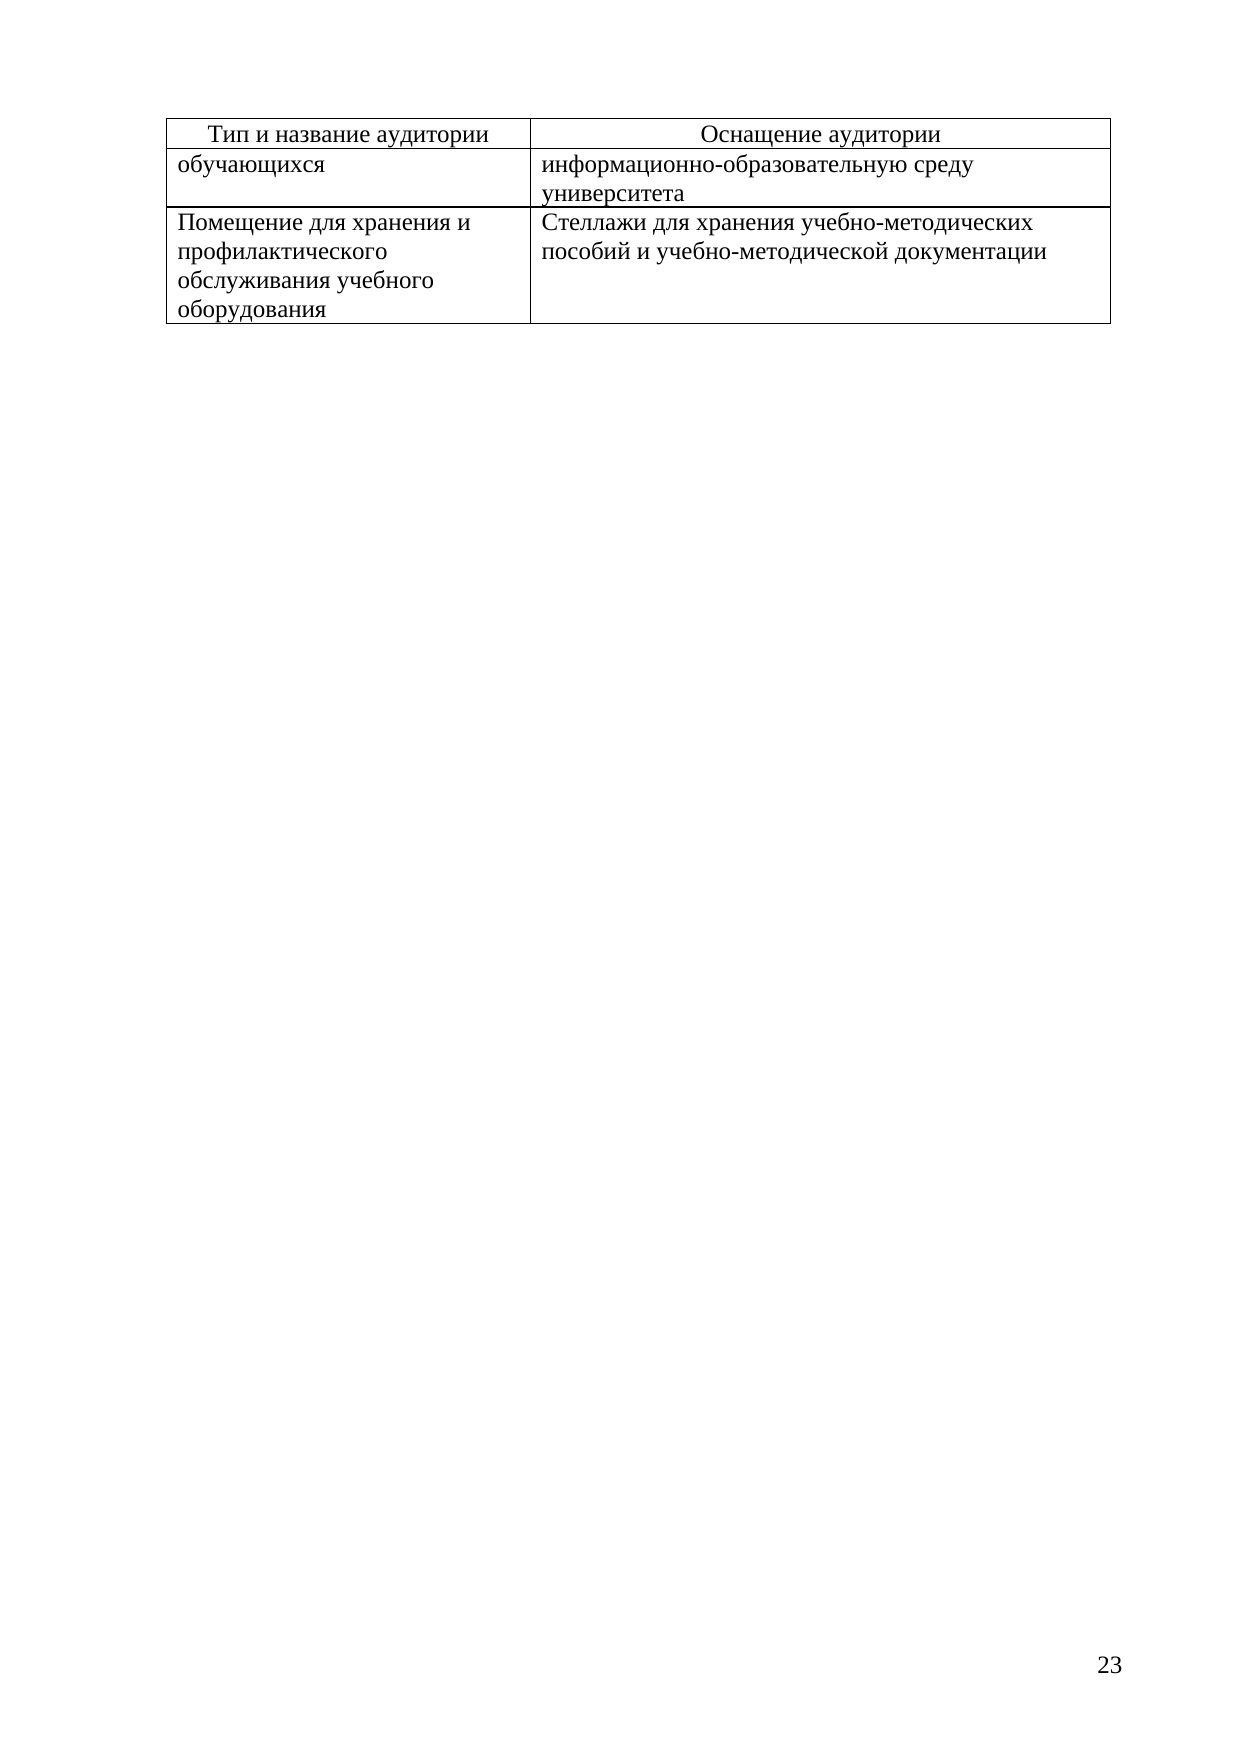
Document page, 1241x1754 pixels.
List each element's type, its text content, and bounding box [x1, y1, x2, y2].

table_cell Стеллажи для хранения учебно-методических пособий и учебно-методической документации [531, 208, 1110, 322]
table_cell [531, 149, 1110, 206]
table_header Тип и название аудитории [167, 119, 530, 148]
table_header Оснащение аудитории [531, 119, 1110, 148]
table_cell Помещение для хранения и профилактического обслуживания учебного оборудования [167, 208, 530, 322]
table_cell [167, 149, 530, 206]
